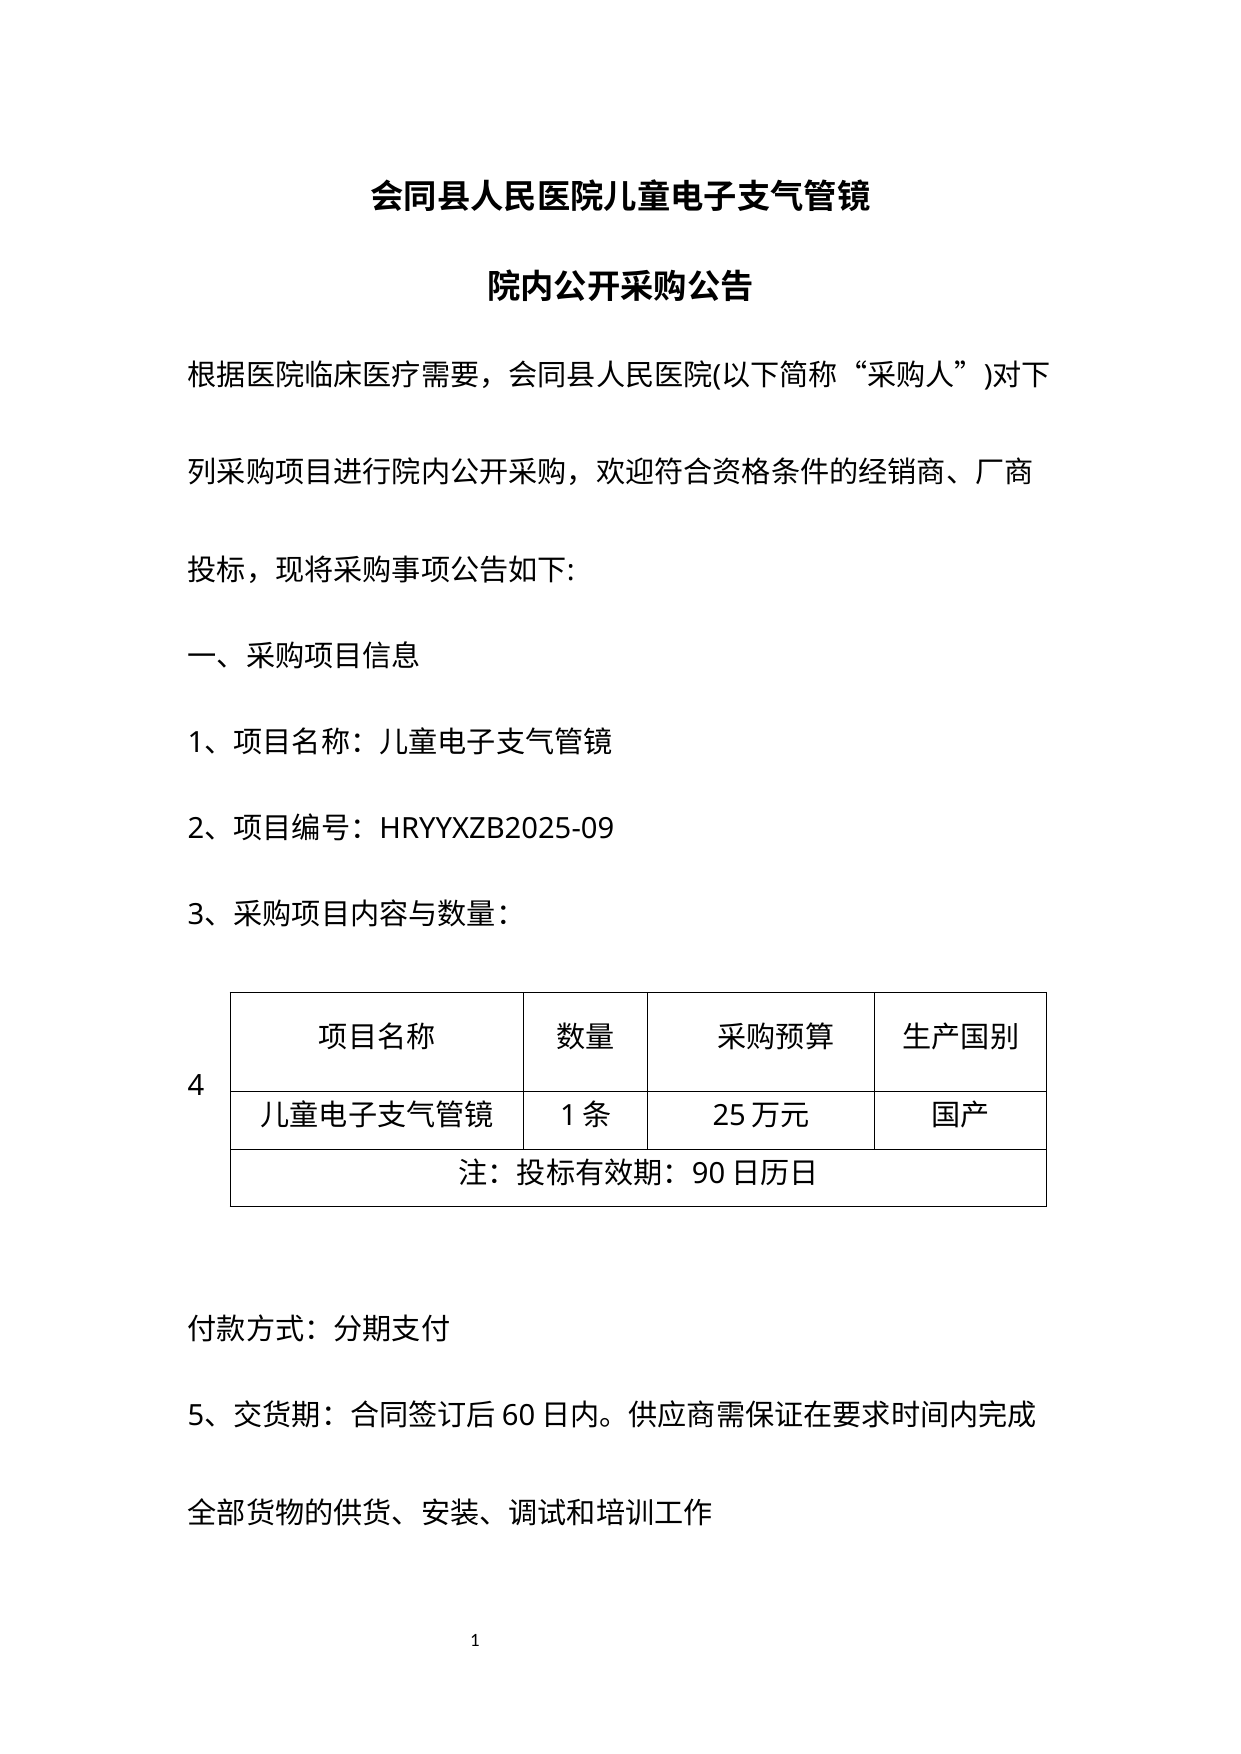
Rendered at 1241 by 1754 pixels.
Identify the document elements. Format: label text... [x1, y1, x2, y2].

text 会同县人民医院儿童电子支气管镜 [187, 162, 1053, 227]
text 院内公开采购公告 [187, 251, 1053, 316]
table_cell 国产 [875, 1092, 1046, 1148]
table_header 项目名称 [231, 993, 523, 1091]
text 2、项目编号：HRYYXZB2025-09 [187, 793, 1053, 858]
table_cell 注：投标有效期：90日历日 [231, 1150, 1046, 1206]
table_cell 儿童电子支气管镜 [231, 1092, 523, 1148]
list 交货期：合同签订后60日内。供应商需保证在要求时间内完成全部货物的供货、安装、调试和培训工作 [187, 1381, 1053, 1543]
text 根据医院临床医疗需要，会同县人民医院(以下简称“采购人”)对下列采购项目进行院内公开采购，欢迎符合资格条件的经销商、厂商投标，现将采购事项公告如下: [187, 340, 1053, 600]
table_header 采购预算 [648, 993, 874, 1091]
table_header 生产国别 [875, 993, 1046, 1091]
text 1、项目名称：儿童电子支气管镜 [187, 707, 1053, 772]
table_cell 1条 [524, 1092, 647, 1148]
table_cell 25万元 [648, 1092, 874, 1148]
text 一、采购项目信息 [187, 621, 1053, 686]
table_header 数量 [524, 993, 647, 1091]
text 3、采购项目内容与数量： [187, 880, 1053, 945]
list 付款方式：分期支付 [187, 1051, 1053, 1359]
